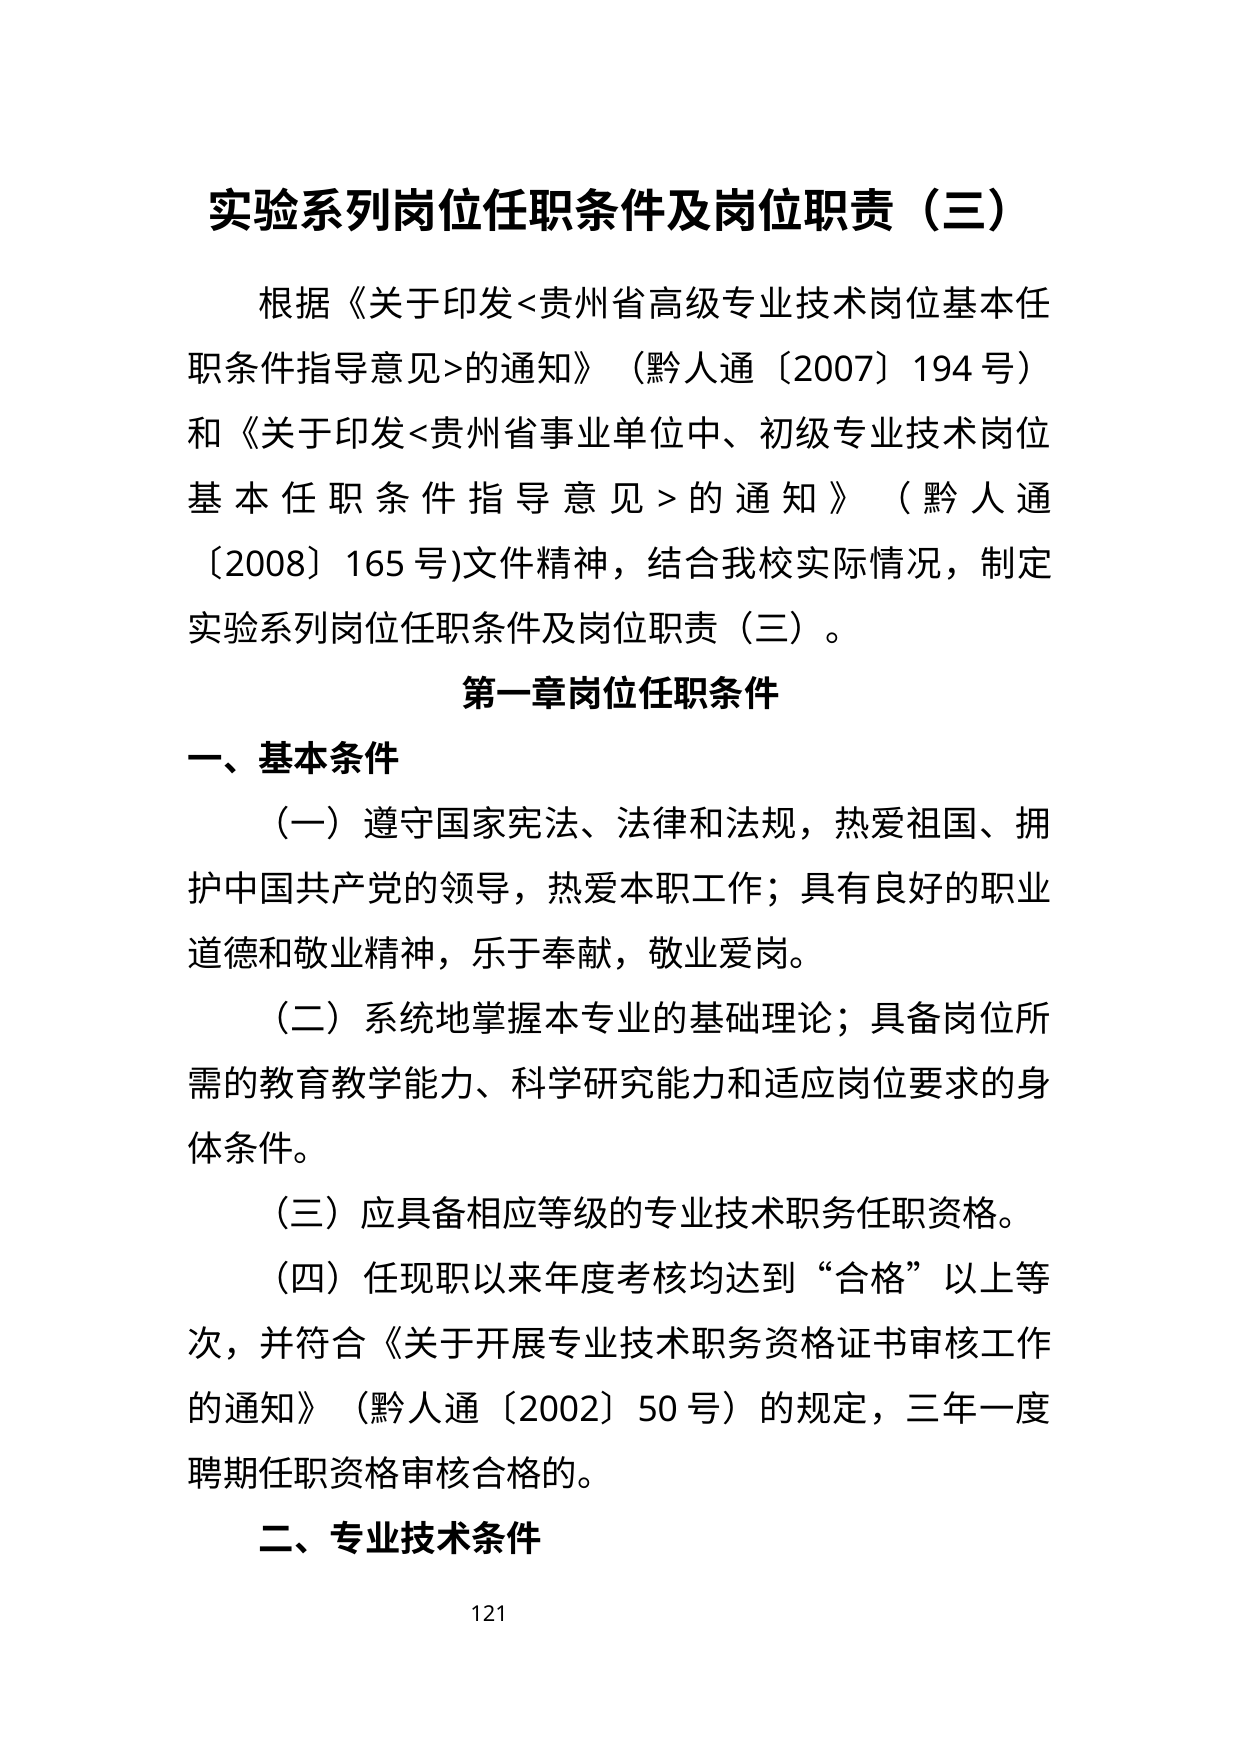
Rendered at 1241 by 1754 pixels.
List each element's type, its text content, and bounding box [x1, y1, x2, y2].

title 实验系列岗位任职条件及岗位职责（三） [187, 159, 1053, 256]
text （一）遵守国家宪法、法律和法规，热爱祖国、拥护中国共产党的领导，热爱本职工作；具有良好的职业道德和敬业精神，乐于奉献，敬业爱岗。 [187, 789, 1053, 984]
text 根据《关于印发<贵州省高级专业技术岗位基本任职条件指导意见>的通知》（黔人通〔2007〕194号）和《关于印发<贵州省事业单位中、初级专业技术岗位基本任职条件指导意见>的通知》（黔人通〔2008〕165号)文件精神，结合我校实际情况，制定实验系列岗位任职条件及岗位职责（三）。 [187, 269, 1053, 659]
text 二、专业技术条件 [187, 1504, 1053, 1569]
text 一、基本条件 [187, 724, 1053, 789]
text （四）任现职以来年度考核均达到“合格”以上等次，并符合《关于开展专业技术职务资格证书审核工作的通知》（黔人通〔2002〕50号）的规定，三年一度聘期任职资格审核合格的。 [187, 1244, 1053, 1504]
text （二）系统地掌握本专业的基础理论；具备岗位所需的教育教学能力、科学研究能力和适应岗位要求的身体条件。 [187, 984, 1053, 1179]
text （三）应具备相应等级的专业技术职务任职资格。 [187, 1179, 1053, 1244]
text 第一章岗位任职条件 [187, 659, 1053, 724]
